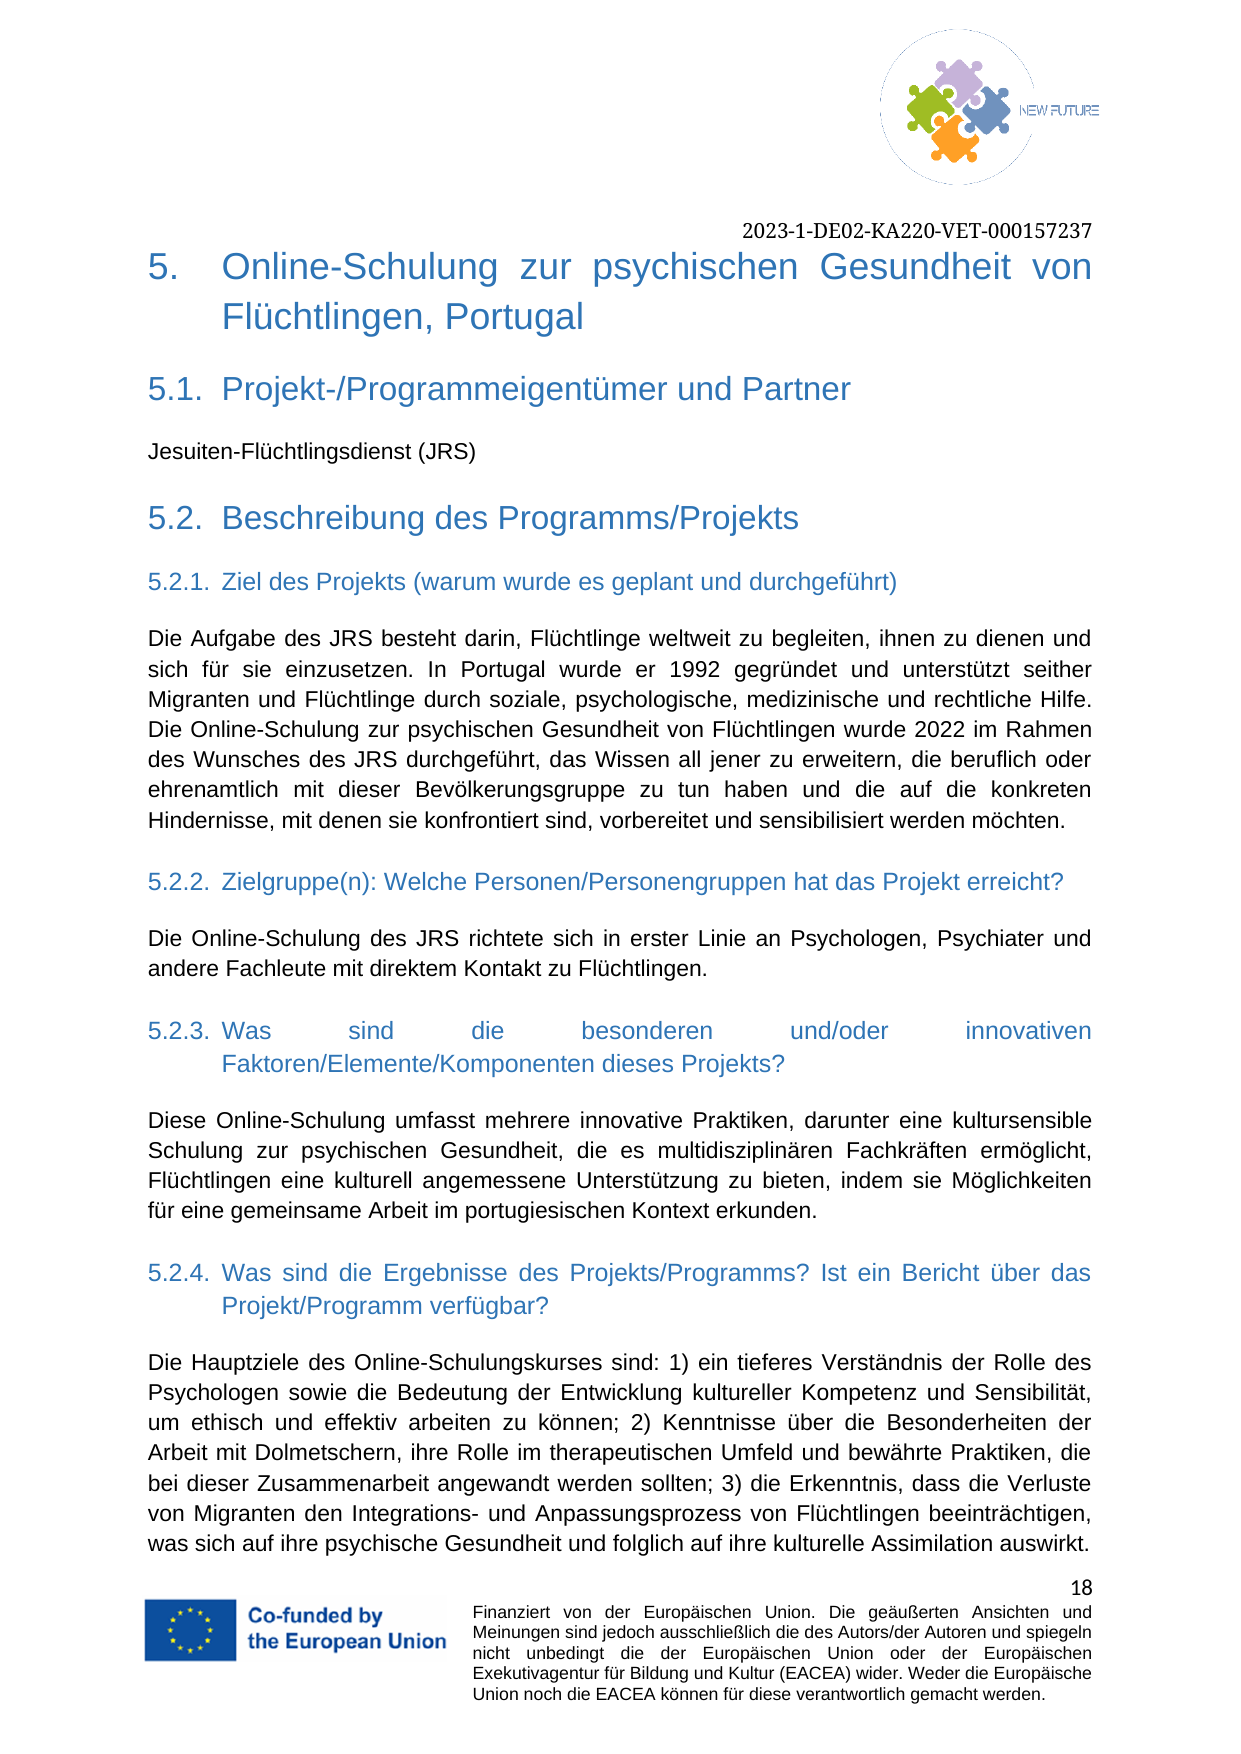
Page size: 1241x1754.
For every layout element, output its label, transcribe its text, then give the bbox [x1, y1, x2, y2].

list Die Hauptziele des Online-Schulungskurses sind: 1) ein tieferes Verständnis der Rolle des Psychologen sowie die Bedeutung der Entwicklung kultureller Kompetenz und Sensibilität, um ethisch und effektiv arbeiten zu können; 2) Kenntnisse über die Besonderheiten der Arbeit mit Dolmetschern, ihre Rolle im therapeutischen Umfeld und bewährte Praktiken, die bei dieser Zusammenarbeit angewandt werden sollten; 3) die Erkenntnis, dass die Verluste von Migranten den Integrations- und Anpassungsprozess von Flüchtlingen beeinträchtigen, was sich auf ihre psychische Gesundheit und folglich auf ihre kulturelle Assimilation auswirkt. [148, 1349, 1093, 1556]
list Ziel des Projekts (warum wurde es geplant und durchgeführt) [148, 567, 1093, 596]
list Die Aufgabe des JRS besteht darin, Flüchtlinge weltweit zu begleiten, ihnen zu dienen und sich für sie einzusetzen. In Portugal wurde er 1992 gegründet und unterstützt seither Migranten und Flüchtlinge durch soziale, psychologische, medizinische und rechtliche Hilfe. Die Online-Schulung zur psychischen Gesundheit von Flüchtlingen wurde 2022 im Rahmen des Wunsches des JRS durchgeführt, das Wissen all jener zu erweitern, die beruflich oder ehrenamtlich mit dieser Bevölkerungsgruppe zu tun haben und die auf die konkreten Hindernisse, mit denen sie konfrontiert sind, vorbereitet und sensibilisiert werden möchten. [148, 625, 1093, 833]
list Online-Schulung zur psychischen Gesundheit von Flüchtlingen, Portugal [148, 244, 1093, 337]
picture [875, 27, 1100, 185]
list Die Online-Schulung des JRS richtete sich in erster Linie an Psychologen, Psychiater und andere Fachleute mit direktem Kontakt zu Flüchtlingen. [148, 925, 1093, 982]
list Jesuiten-Flüchtlingsdienst (JRS) [148, 438, 1093, 464]
list Zielgruppe(n): Welche Personen/Personengruppen hat das Projekt erreicht? [148, 867, 1093, 896]
list Was sind die Ergebnisse des Projekts/Programms? Ist ein Bericht über das Projekt/Programm verfügbar? [148, 1258, 1093, 1319]
list Projekt-/Programmeigentümer und Partner [148, 368, 1093, 407]
list Was sind die besonderen und/oder innovativen Faktoren/Elemente/Komponenten dieses Projekts? [148, 1016, 1093, 1077]
list Diese Online-Schulung umfasst mehrere innovative Praktiken, darunter eine kultursensible Schulung zur psychischen Gesundheit, die es multidisziplinären Fachkräften ermöglicht, Flüchtlingen eine kulturell angemessene Unterstützung zu bieten, indem sie Möglichkeiten für eine gemeinsame Arbeit im portugiesischen Kontext erkunden. [148, 1107, 1093, 1224]
list Beschreibung des Programms/Projekts [148, 498, 1093, 537]
